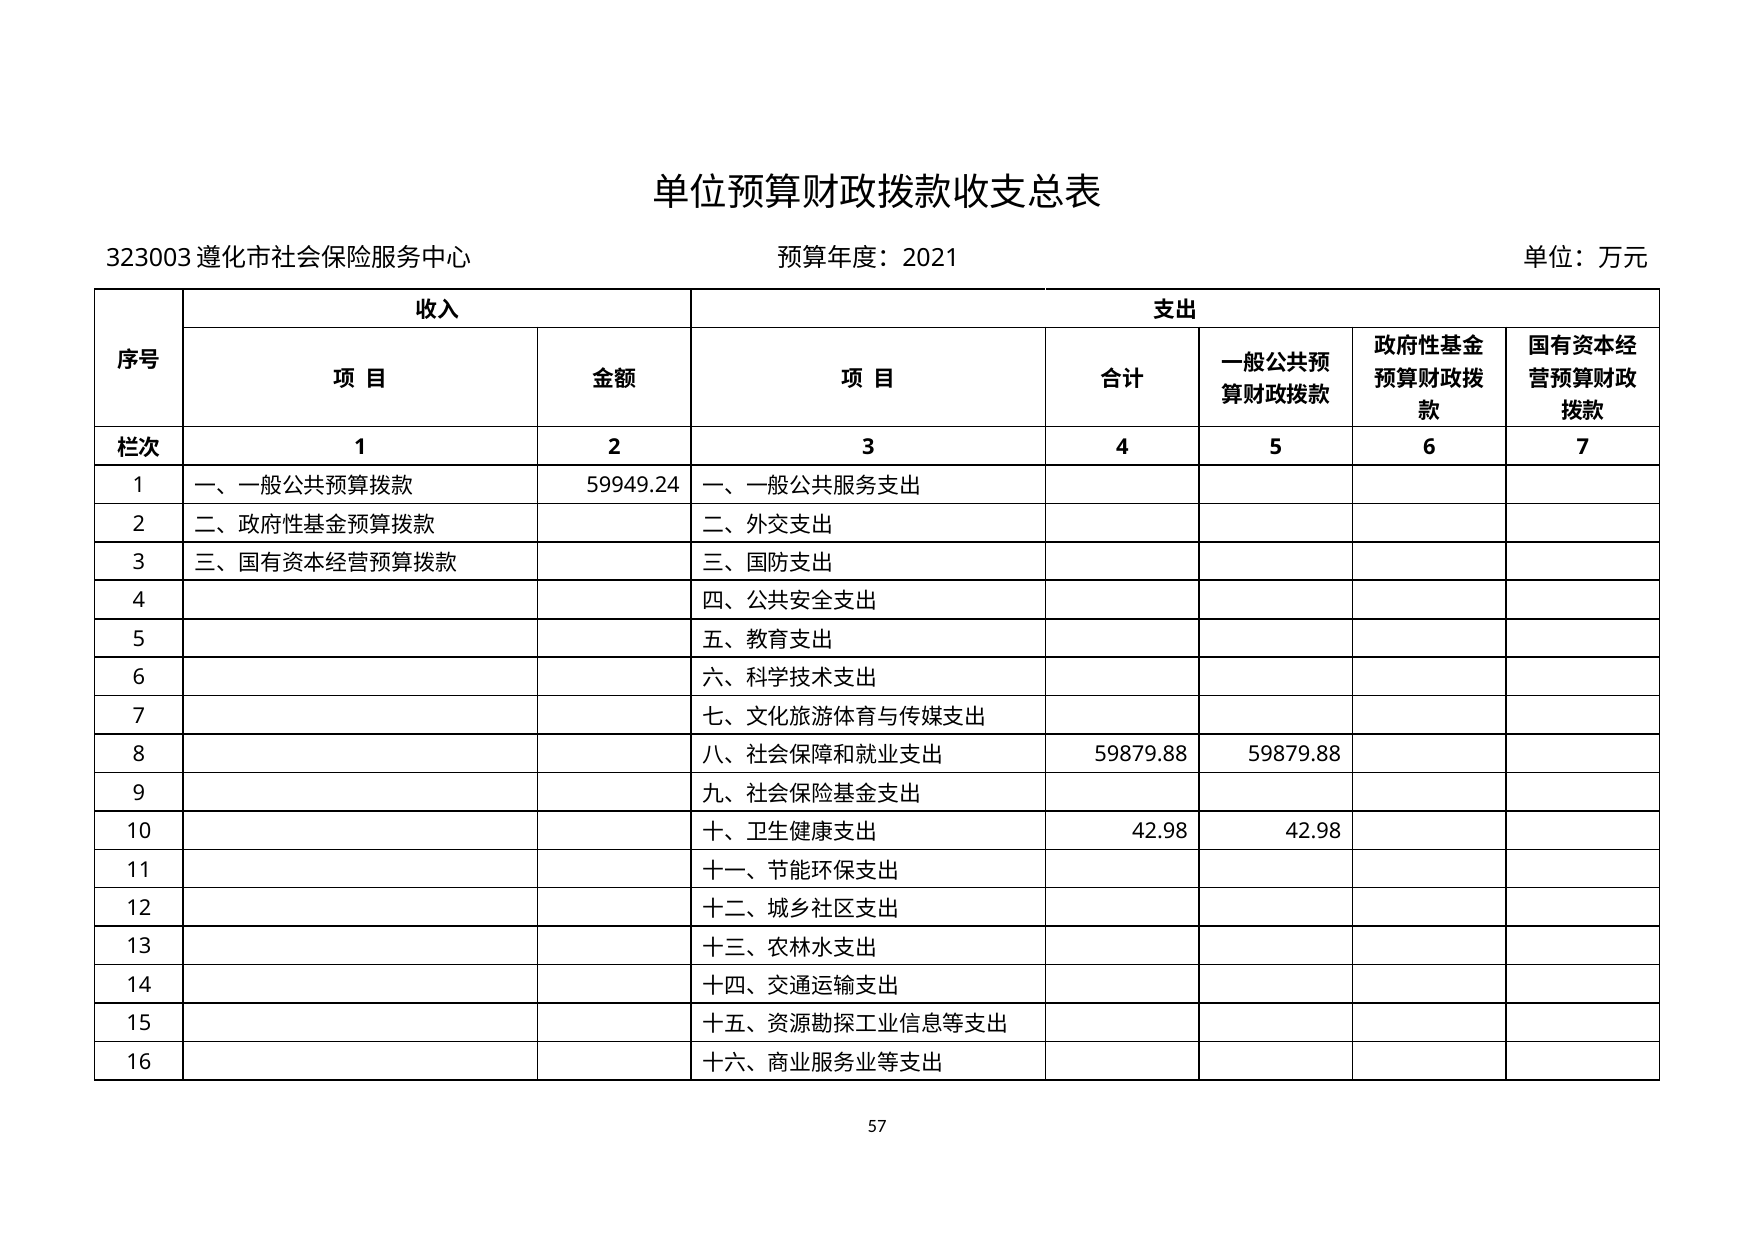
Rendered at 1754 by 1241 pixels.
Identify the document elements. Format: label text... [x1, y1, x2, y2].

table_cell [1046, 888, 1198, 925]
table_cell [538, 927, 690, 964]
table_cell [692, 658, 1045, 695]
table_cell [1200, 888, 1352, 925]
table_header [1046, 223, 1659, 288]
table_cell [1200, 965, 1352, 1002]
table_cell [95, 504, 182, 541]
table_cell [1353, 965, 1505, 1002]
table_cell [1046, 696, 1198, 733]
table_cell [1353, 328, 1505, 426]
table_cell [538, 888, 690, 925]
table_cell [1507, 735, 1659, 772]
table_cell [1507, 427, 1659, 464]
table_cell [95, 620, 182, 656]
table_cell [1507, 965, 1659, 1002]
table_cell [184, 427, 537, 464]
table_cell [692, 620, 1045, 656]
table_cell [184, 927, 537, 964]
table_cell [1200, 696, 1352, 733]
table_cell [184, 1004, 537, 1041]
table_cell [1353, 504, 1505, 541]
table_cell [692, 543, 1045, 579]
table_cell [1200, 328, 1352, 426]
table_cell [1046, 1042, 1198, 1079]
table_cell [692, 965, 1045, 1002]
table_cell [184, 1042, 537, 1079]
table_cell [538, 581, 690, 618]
text 单位预算财政拨款收支总表 [106, 157, 1648, 222]
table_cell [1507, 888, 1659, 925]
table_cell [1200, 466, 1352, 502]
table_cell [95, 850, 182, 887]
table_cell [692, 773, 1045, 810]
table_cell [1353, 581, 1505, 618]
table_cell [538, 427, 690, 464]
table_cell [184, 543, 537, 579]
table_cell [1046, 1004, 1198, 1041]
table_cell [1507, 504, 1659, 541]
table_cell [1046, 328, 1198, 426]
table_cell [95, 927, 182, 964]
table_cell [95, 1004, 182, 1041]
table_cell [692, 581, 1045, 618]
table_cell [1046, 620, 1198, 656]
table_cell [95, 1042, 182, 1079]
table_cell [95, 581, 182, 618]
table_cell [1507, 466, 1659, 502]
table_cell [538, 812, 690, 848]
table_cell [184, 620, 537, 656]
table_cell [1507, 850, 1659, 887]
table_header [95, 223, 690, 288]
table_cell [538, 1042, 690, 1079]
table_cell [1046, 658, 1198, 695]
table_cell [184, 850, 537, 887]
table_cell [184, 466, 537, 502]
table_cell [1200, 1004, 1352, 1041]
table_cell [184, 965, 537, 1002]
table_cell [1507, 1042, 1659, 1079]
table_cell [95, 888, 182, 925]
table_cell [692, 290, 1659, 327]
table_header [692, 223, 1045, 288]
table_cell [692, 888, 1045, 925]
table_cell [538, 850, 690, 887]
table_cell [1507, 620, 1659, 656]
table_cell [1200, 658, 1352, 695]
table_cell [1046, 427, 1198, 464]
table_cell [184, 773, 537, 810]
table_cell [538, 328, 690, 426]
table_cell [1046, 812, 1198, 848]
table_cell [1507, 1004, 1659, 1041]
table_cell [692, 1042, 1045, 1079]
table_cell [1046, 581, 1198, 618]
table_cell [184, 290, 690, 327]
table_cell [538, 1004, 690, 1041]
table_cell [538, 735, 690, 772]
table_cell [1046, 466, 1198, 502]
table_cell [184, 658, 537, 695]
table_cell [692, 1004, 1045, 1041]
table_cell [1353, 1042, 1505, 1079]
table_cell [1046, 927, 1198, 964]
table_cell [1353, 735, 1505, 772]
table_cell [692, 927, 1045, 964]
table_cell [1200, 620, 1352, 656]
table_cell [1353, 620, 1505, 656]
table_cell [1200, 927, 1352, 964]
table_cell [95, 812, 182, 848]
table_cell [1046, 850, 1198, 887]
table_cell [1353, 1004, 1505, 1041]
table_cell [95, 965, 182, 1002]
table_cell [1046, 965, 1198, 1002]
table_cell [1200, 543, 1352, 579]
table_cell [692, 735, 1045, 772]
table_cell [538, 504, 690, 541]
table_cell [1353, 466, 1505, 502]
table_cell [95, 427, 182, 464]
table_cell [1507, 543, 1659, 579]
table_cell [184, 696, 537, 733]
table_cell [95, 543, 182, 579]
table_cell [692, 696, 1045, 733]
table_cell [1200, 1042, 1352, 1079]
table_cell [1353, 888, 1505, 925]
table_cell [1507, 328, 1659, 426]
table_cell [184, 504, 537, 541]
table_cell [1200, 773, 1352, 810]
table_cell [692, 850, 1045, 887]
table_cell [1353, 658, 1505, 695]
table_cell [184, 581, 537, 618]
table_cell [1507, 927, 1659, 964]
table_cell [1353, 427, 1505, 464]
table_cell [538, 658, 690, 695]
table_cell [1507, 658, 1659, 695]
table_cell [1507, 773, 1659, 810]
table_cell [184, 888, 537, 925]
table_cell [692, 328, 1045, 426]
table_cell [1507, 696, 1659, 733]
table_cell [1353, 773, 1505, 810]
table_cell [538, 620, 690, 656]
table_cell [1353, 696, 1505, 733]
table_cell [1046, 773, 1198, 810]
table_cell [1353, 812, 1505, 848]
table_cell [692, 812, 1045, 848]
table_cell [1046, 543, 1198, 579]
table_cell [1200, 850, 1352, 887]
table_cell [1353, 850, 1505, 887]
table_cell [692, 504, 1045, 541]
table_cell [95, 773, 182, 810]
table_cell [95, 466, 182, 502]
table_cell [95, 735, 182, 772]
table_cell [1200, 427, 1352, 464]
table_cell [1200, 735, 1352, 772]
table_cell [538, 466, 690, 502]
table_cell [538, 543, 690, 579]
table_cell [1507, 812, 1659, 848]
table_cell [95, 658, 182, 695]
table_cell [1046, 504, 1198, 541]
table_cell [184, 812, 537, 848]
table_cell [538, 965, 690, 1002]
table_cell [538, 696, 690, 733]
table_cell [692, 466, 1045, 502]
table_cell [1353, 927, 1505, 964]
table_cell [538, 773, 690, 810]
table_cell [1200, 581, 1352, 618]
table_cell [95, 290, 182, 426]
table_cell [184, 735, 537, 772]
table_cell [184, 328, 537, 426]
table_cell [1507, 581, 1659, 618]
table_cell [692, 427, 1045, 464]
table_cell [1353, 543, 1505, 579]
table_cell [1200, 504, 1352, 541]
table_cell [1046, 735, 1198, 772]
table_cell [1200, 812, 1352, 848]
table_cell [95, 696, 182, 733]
